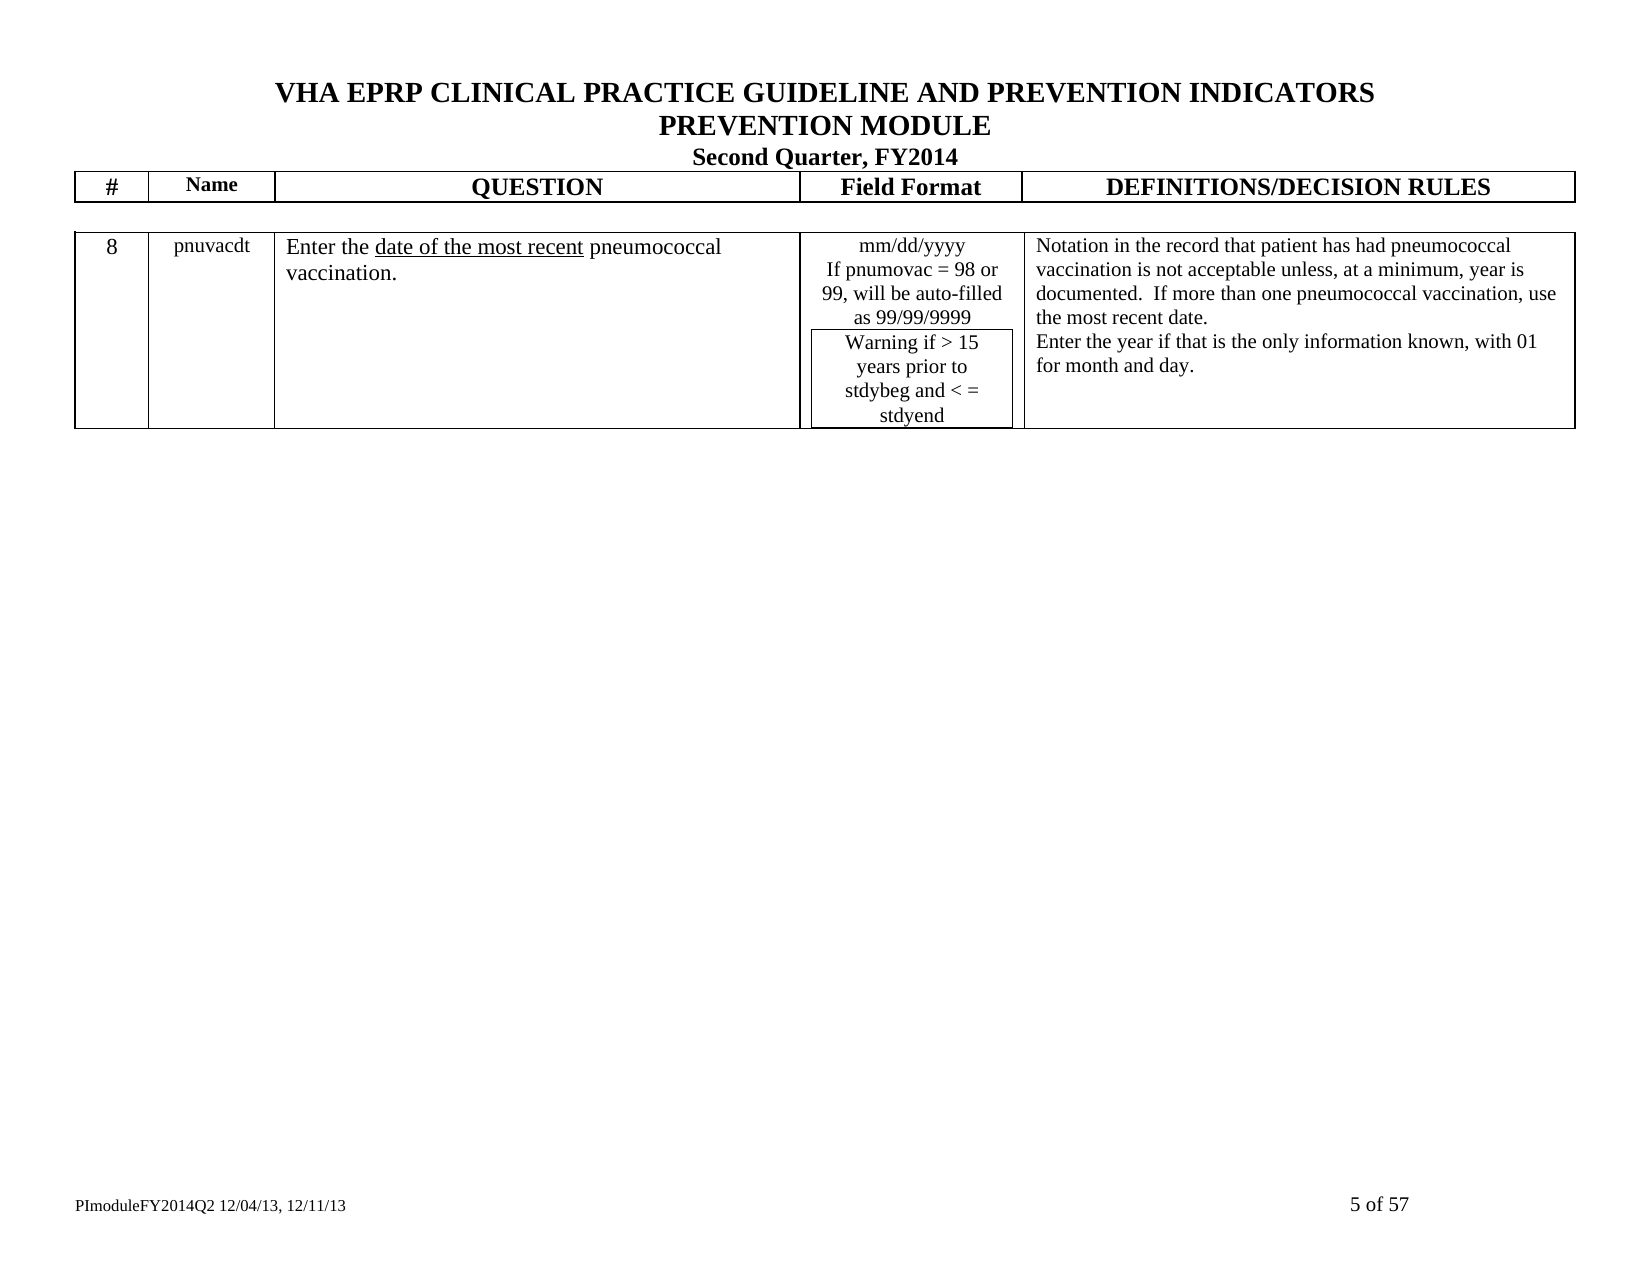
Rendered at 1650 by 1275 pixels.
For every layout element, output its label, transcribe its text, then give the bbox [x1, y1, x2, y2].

table_cell Notation in the record that patient has had pneumococcal vaccination is not acceptable unless, at a minimum, year is documented. If more than one pneumococcal vaccination, use the most recent date. Enter the year if that is the only information known, with 01 for month and day. [1025, 233, 1574, 428]
table_cell 8 [76, 233, 148, 428]
table_cell pnuvacdt [149, 233, 274, 428]
table_cell mm/dd/yyyy If pnumovac = 98 or 99, will be auto-filled as 99/99/9999 [801, 233, 1024, 428]
table_cell Enter the date of the most recent pneumococcal vaccination. [275, 233, 799, 428]
